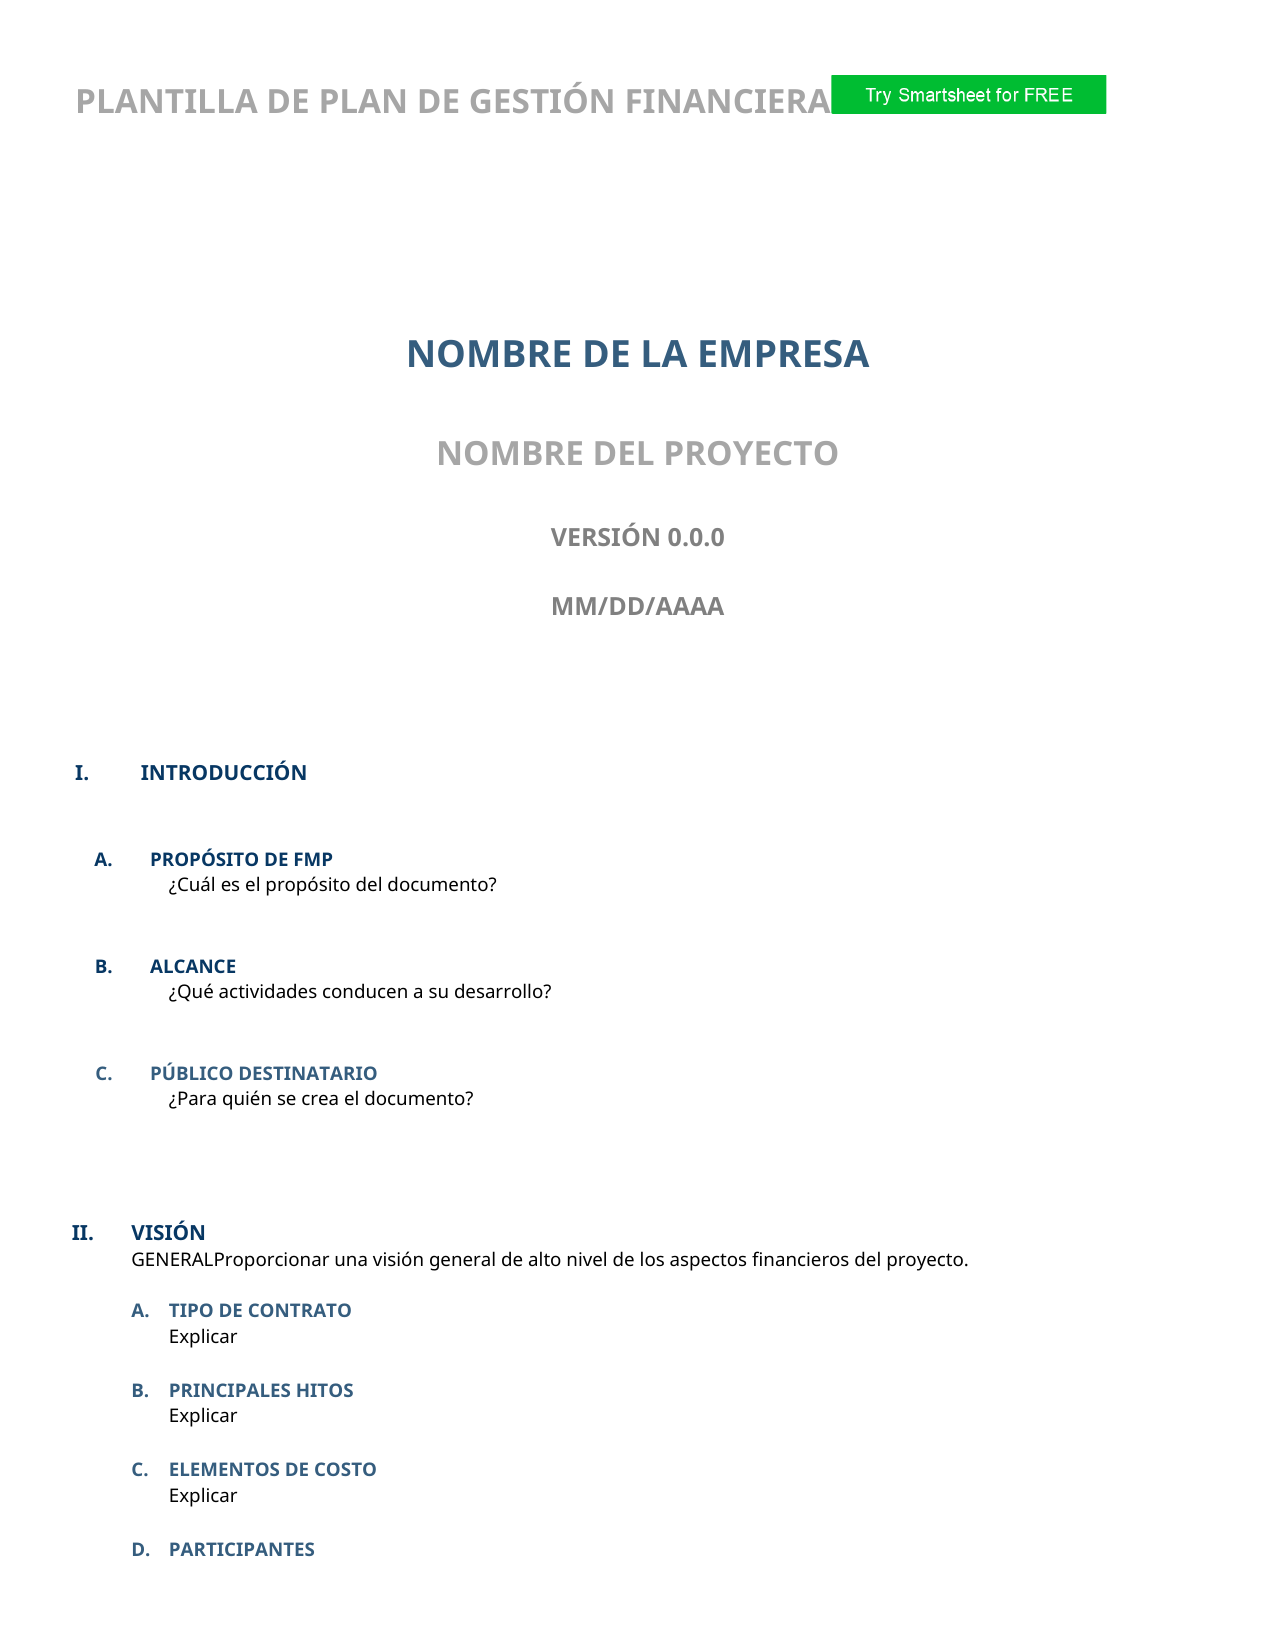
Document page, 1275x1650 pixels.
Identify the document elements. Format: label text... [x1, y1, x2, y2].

list VISIÓN GENERALProporcionar una visión general de alto nivel de los aspectos financieros del proyecto. [94, 1218, 1200, 1272]
text NOMBRE DE LA EMPRESA [75, 327, 1200, 378]
list INTRODUCCIÓN [75, 758, 1200, 817]
list PARTICIPANTES [131, 1536, 1200, 1562]
text VERSIÓN 0.0.0 [75, 520, 1200, 554]
list ¿Para quién se crea el documento? [150, 1086, 1200, 1111]
list Explicar [169, 1482, 1200, 1508]
list TIPO DE CONTRATO [131, 1298, 1200, 1323]
list Explicar [169, 1323, 1200, 1349]
list Explicar [169, 1403, 1200, 1428]
list PROPÓSITO DE FMP ¿Cuál es el propósito del documento? [112, 846, 1200, 953]
text NOMBRE DEL PROYECTO [75, 429, 1200, 475]
list ALCANCE [112, 953, 1200, 978]
picture [831, 75, 1107, 114]
list ELEMENTOS DE COSTO [131, 1457, 1200, 1482]
list ¿Qué actividades conducen a su desarrollo? [150, 978, 1200, 1034]
list PÚBLICO DESTINATARIO [112, 1060, 1200, 1086]
list PRINCIPALES HITOS [131, 1377, 1200, 1403]
text PLANTILLA DE PLAN DE GESTIÓN FINANCIERA [75, 75, 1200, 123]
text MM/DD/AAAA [75, 588, 1200, 622]
